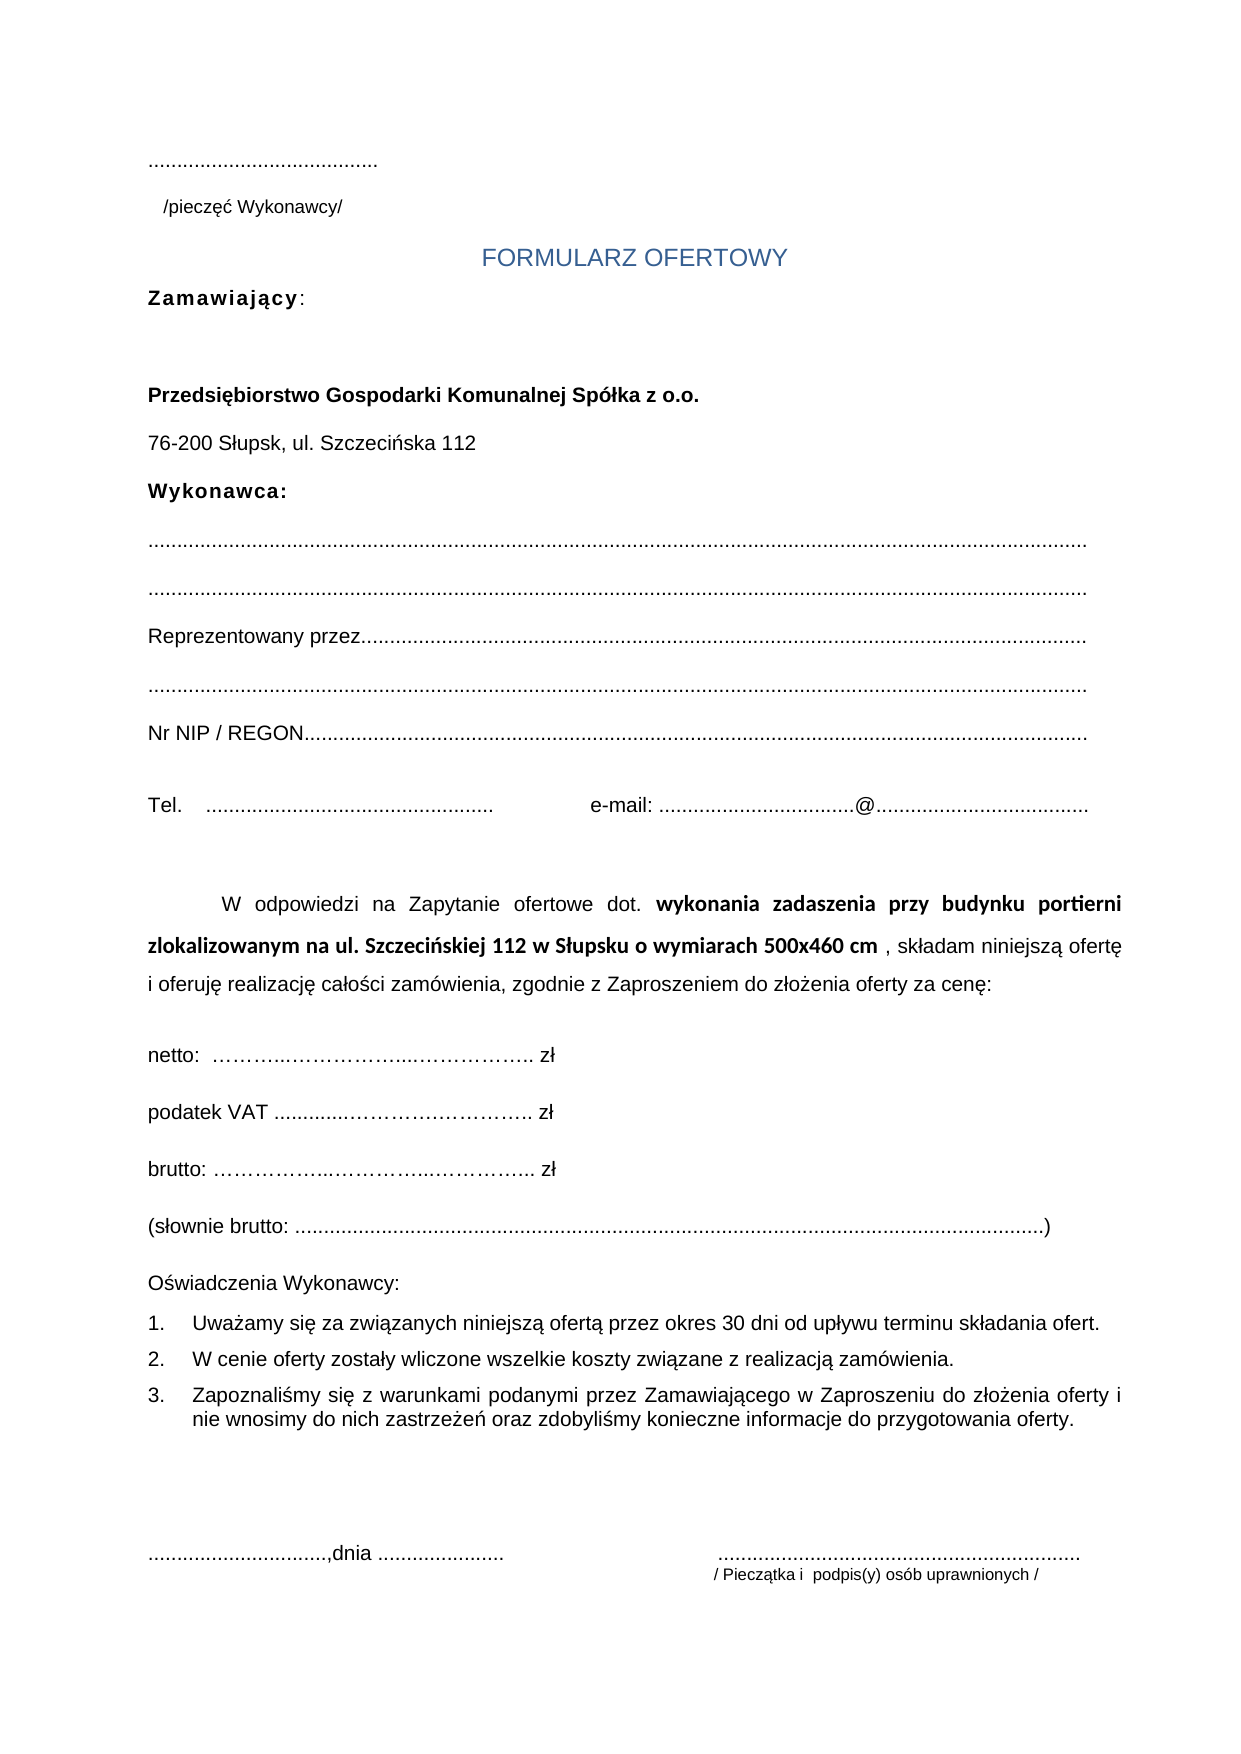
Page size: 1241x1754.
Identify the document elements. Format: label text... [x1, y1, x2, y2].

text 76-200 Słupsk, ul. Szczecińska 112 [148, 431, 1122, 455]
text W odpowiedzi na Zapytanie ofertowe dot. wykonania zadaszenia przy budynku portierni zlokalizowanym na ul. Szczecińskiej 112 w Słupsku o wymiarach 500x460 cm , składam niniejszą ofertę i oferuję realizację całości zamówienia, zgodnie z Zaproszeniem do złożenia oferty za cenę: [148, 889, 1122, 995]
text brutto: ……………...…………...…………... zł [148, 1157, 1122, 1181]
text ........................................ [148, 148, 1122, 172]
text ................................................................................................................................................................... [148, 576, 1122, 600]
text /pieczęć Wykonawcy/ [148, 196, 1122, 218]
text Przedsiębiorstwo Gospodarki Komunalnej Spółka z o.o. [148, 382, 1122, 406]
text Wykonawca: [148, 479, 1122, 503]
subtitle FORMULARZ OFERTOWY [148, 243, 1122, 271]
text Oświadczenia Wykonawcy: [148, 1270, 1122, 1294]
text / Pieczątka i podpis(y) osób uprawnionych / [281, 1564, 1122, 1583]
text (słownie brutto: ..................................................................................................................................) [148, 1214, 1122, 1238]
list Zapoznaliśmy się z warunkami podanymi przez Zamawiającego w Zaproszeniu do złożenia oferty i nie wnosimy do nich zastrzeżeń oraz zdobyliśmy konieczne informacje do przygotowania oferty. [148, 1383, 1122, 1431]
text Zamawiający: [148, 286, 1122, 310]
text ................................................................................................................................................................... [148, 527, 1122, 551]
text podatek VAT .............………….………….. zł [148, 1100, 1122, 1124]
text netto: ………...……………....…………….. zł [148, 1043, 1122, 1067]
text ...............................,dnia ...................... ............................................................... [148, 1540, 1122, 1564]
text ................................................................................................................................................................... [148, 672, 1122, 696]
list W cenie oferty zostały wliczone wszelkie koszty związane z realizacją zamówienia. [148, 1347, 1122, 1371]
text Nr NIP / REGON........................................................................................................................................ [148, 721, 1122, 745]
text Tel. .................................................. e-mail: ..................................@..................................... [148, 793, 1122, 817]
text Reprezentowany przez.............................................................................................................................. [148, 624, 1122, 648]
list Uważamy się za związanych niniejszą ofertą przez okres 30 dni od upływu terminu składania ofert. [148, 1310, 1122, 1334]
